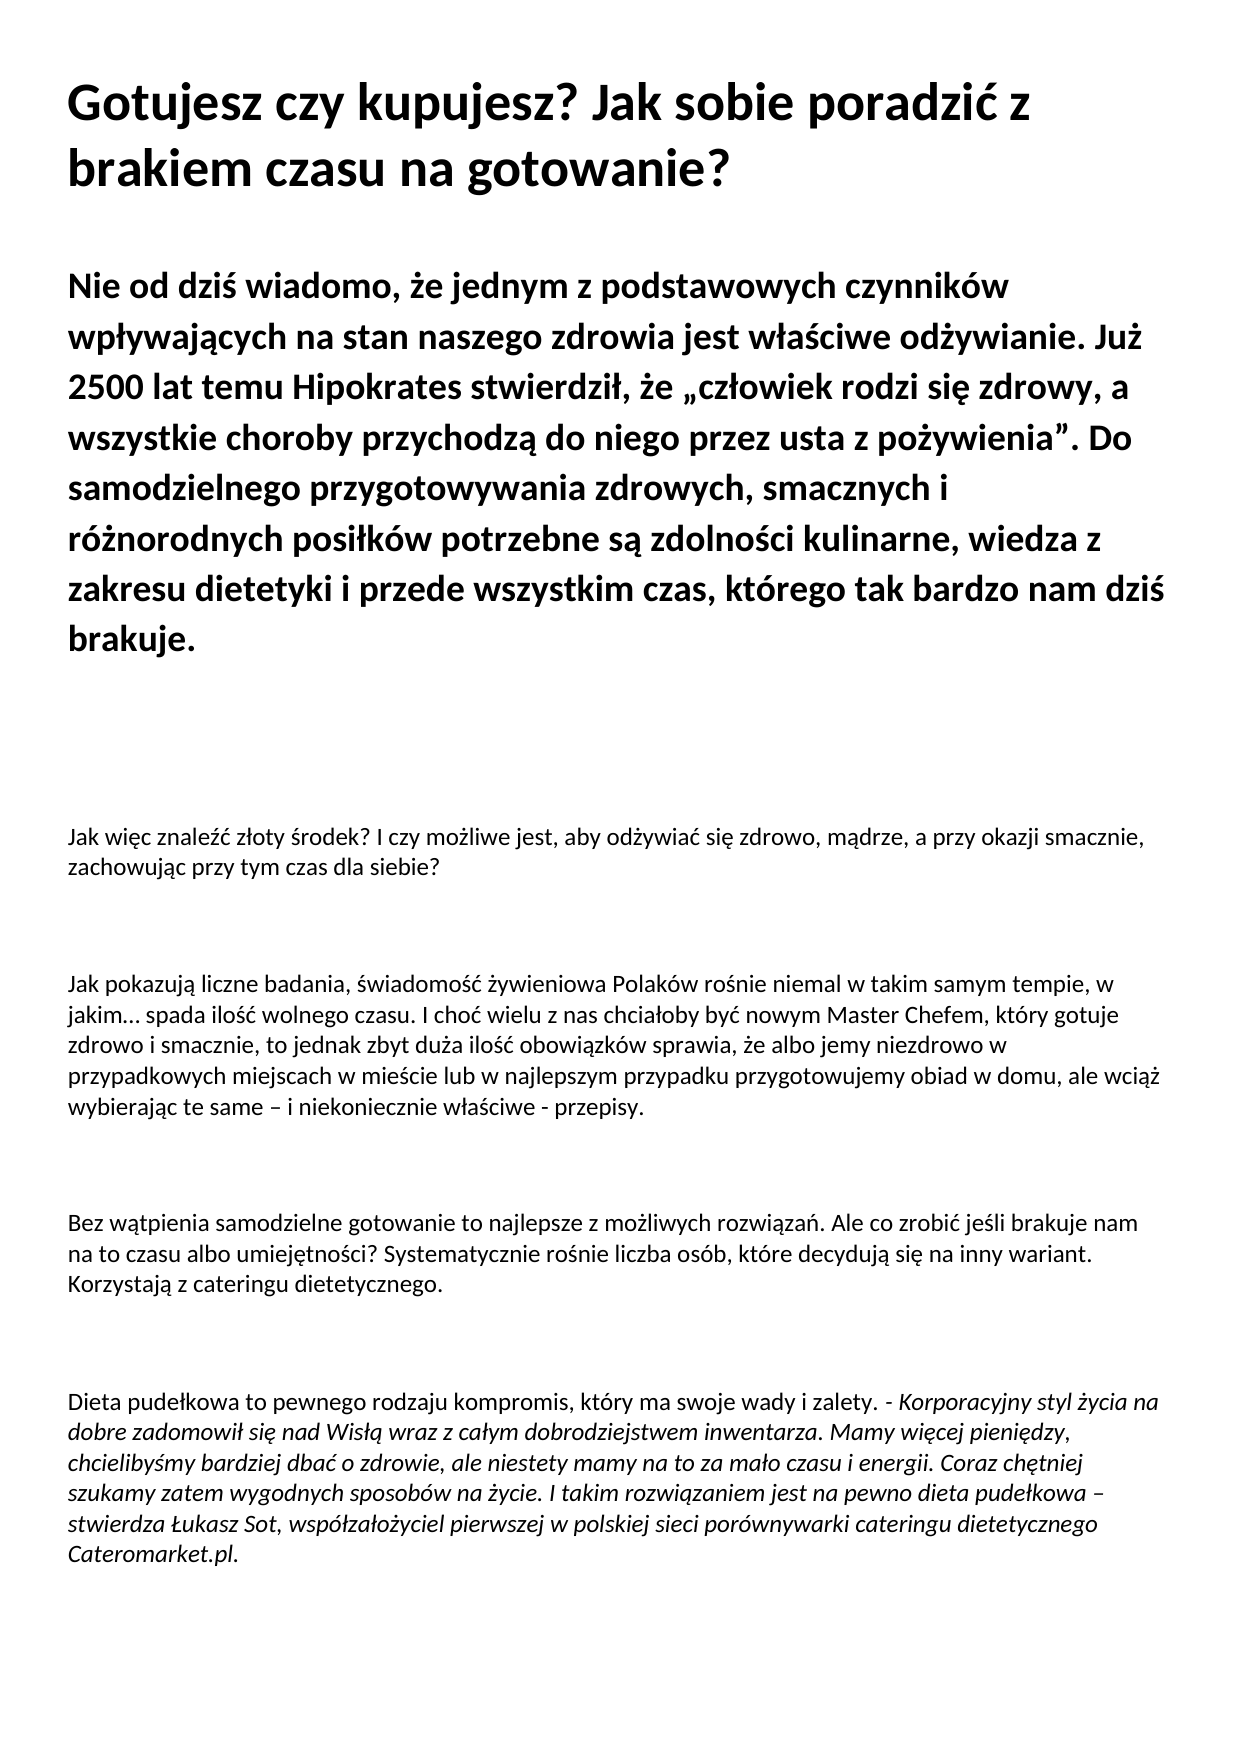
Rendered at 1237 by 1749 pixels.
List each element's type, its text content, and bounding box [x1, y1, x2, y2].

text Jak więc znaleźć złoty środek? I czy możliwe jest, aby odżywiać się zdrowo, mądrze, a przy okazji smacznie, zachowując przy tym czas dla siebie? [68, 821, 1169, 882]
text Nie od dziś wiadomo, że jednym z podstawowych czynników wpływających na stan naszego zdrowia jest właściwe odżywianie. Już 2500 lat temu Hipokrates stwierdził, że „człowiek rodzi się zdrowy, a wszystkie choroby przychodzą do niego przez usta z pożywienia”. Do samodzielnego przygotowywania zdrowych, smacznych i różnorodnych posiłków potrzebne są zdolności kulinarne, wiedza z zakresu dietetyki i przede wszystkim czas, którego tak bardzo nam dziś brakuje. [68, 262, 1169, 661]
text Bez wątpienia samodzielne gotowanie to najlepsze z możliwych rozwiązań. Ale co zrobić jeśli brakuje nam na to czasu albo umiejętności? Systematycznie rośnie liczba osób, które decydują się na inny wariant. Korzystają z cateringu dietetycznego. [68, 1208, 1169, 1299]
text Gotujesz czy kupujesz? Jak sobie poradzić z brakiem czasu na gotowanie? [68, 68, 1169, 200]
text Jak pokazują liczne badania, świadomość żywieniowa Polaków rośnie niemal w takim samym tempie, w jakim… spada ilość wolnego czasu. I choć wielu z nas chciałoby być nowym Master Chefem, który gotuje zdrowo i smacznie, to jednak zbyt duża ilość obowiązków sprawia, że albo jemy niezdrowo w przypadkowych miejscach w mieście lub w najlepszym przypadku przygotowujemy obiad w domu, ale wciąż wybierając te same – i niekoniecznie właściwe - przepisy. [68, 968, 1169, 1121]
text Dieta pudełkowa to pewnego rodzaju kompromis, który ma swoje wady i zalety. - Korporacyjny styl życia na dobre zadomowił się nad Wisłą wraz z całym dobrodziejstwem inwentarza. Mamy więcej pieniędzy, chcielibyśmy bardziej dbać o zdrowie, ale niestety mamy na to za mało czasu i energii. Coraz chętniej szukamy zatem wygodnych sposobów na życie. I takim rozwiązaniem jest na pewno dieta pudełkowa – stwierdza Łukasz Sot, współzałożyciel pierwszej w polskiej sieci porównywarki cateringu dietetycznego Cateromarket.pl. [68, 1386, 1169, 1569]
